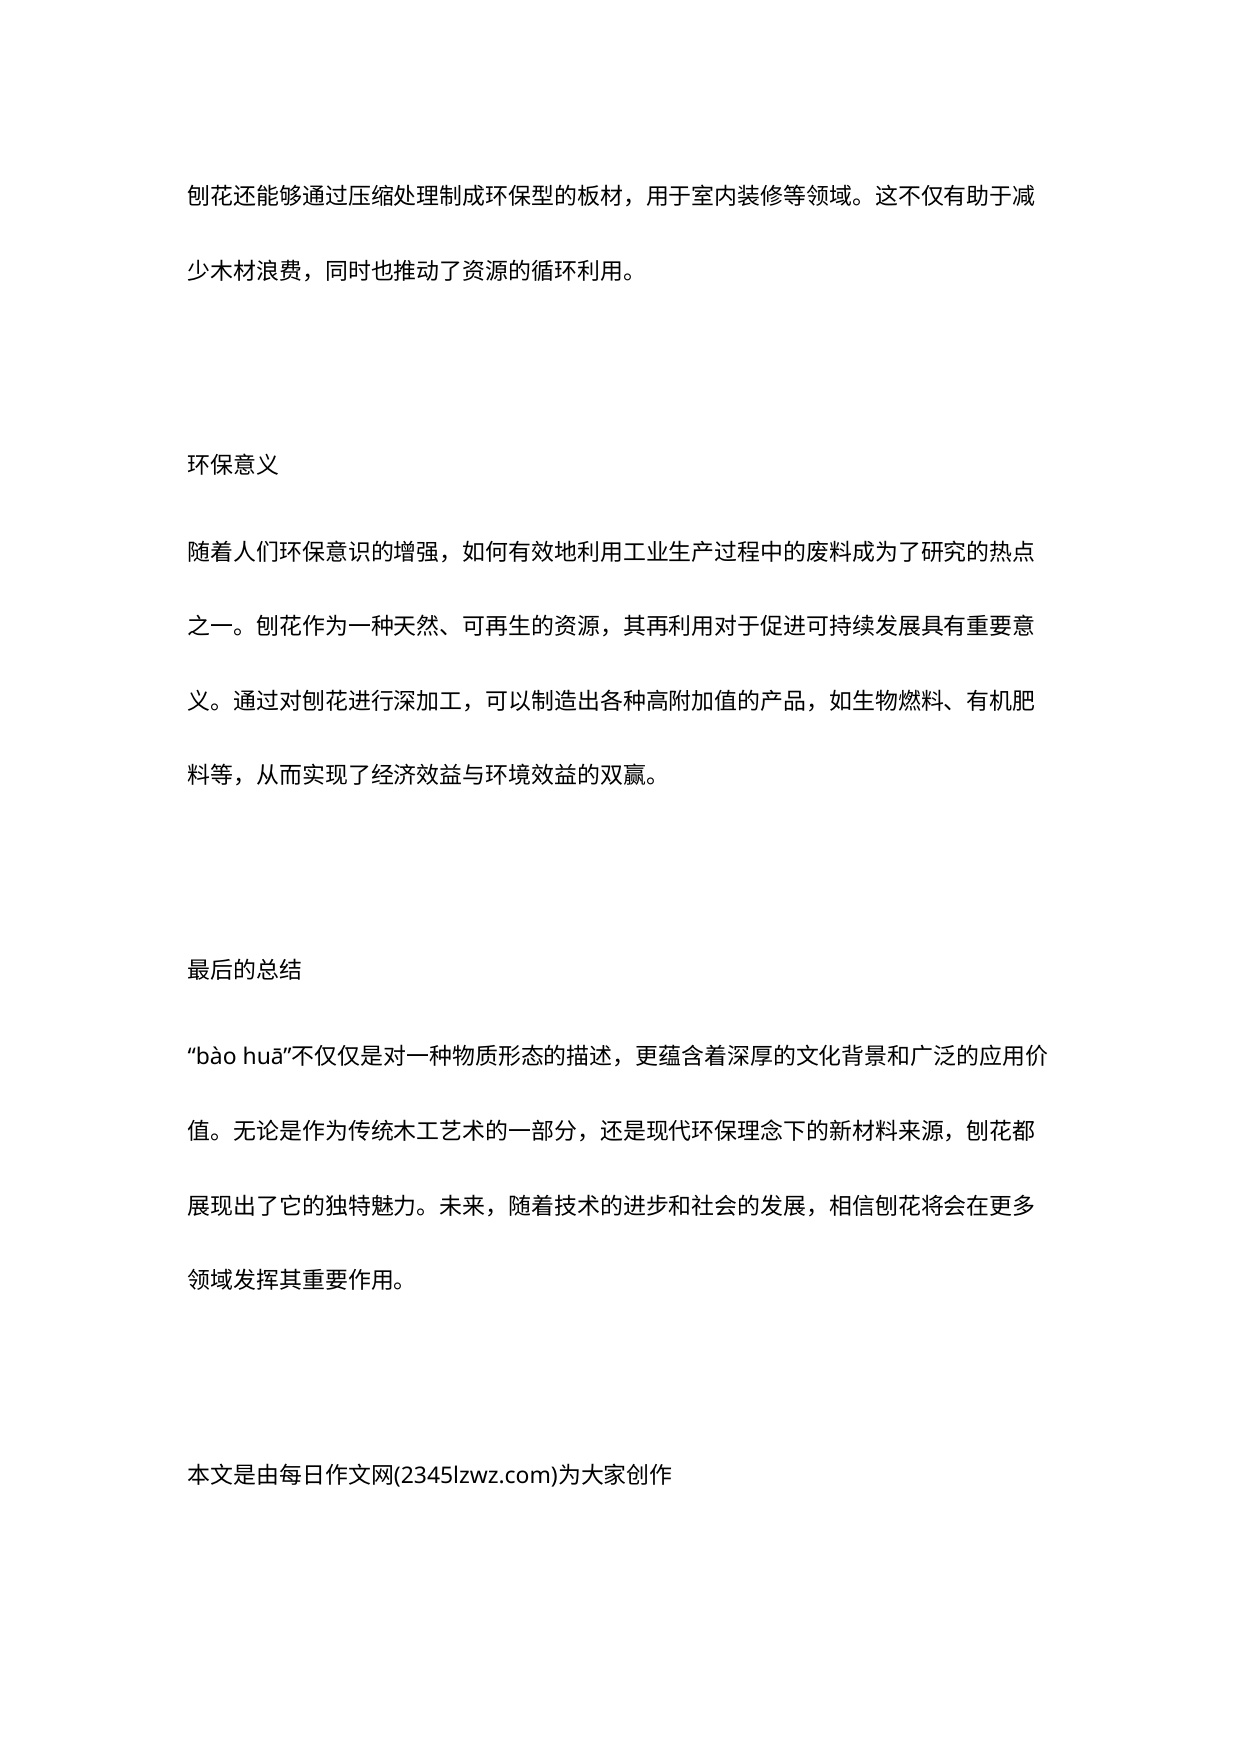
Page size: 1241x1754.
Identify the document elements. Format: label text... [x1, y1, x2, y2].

text “bào huā”不仅仅是对一种物质形态的描述，更蕴含着深厚的文化背景和广泛的应用价值。无论是作为传统木工艺术的一部分，还是现代环保理念下的新材料来源，刨花都展现出了它的独特魅力。未来，随着技术的进步和社会的发展，相信刨花将会在更多领域发挥其重要作用。 [187, 1022, 1053, 1311]
text 本文是由每日作文网(2345lzwz.com)为大家创作 [187, 1441, 1053, 1506]
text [187, 162, 1053, 302]
text 最后的总结 [187, 936, 1053, 1001]
text 随着人们环保意识的增强，如何有效地利用工业生产过程中的废料成为了研究的热点之一。刨花作为一种天然、可再生的资源，其再利用对于促进可持续发展具有重要意义。通过对刨花进行深加工，可以制造出各种高附加值的产品，如生物燃料、有机肥料等，从而实现了经济效益与环境效益的双赢。 [187, 517, 1053, 807]
text 环保意义 [187, 431, 1053, 496]
